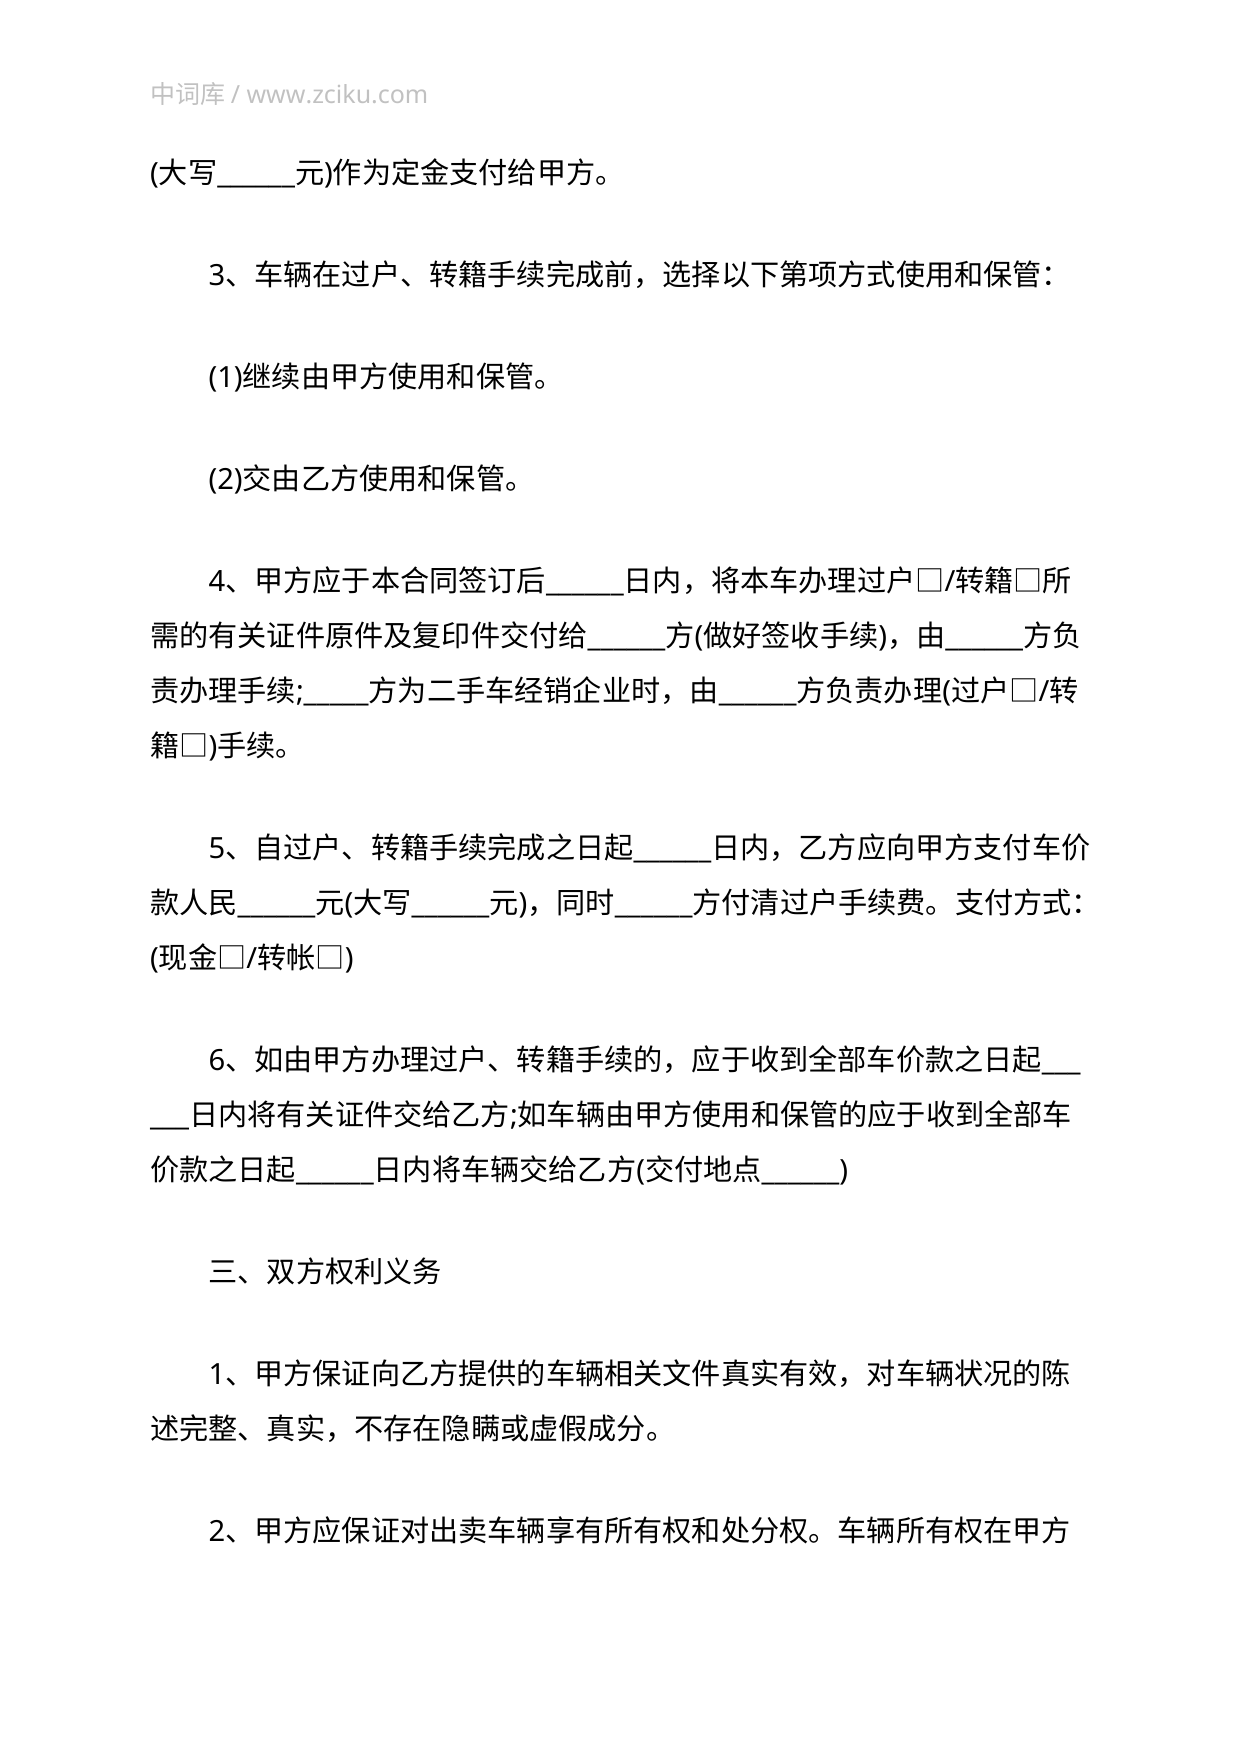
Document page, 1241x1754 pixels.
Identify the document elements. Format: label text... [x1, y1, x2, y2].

text 3、车辆在过户、转籍手续完成前，选择以下第项方式使用和保管： [150, 252, 1090, 294]
text 1、甲方保证向乙方提供的车辆相关文件真实有效，对车辆状况的陈述完整、真实，不存在隐瞒或虚假成分。 [150, 1351, 1090, 1448]
text 6、如由甲方办理过户、转籍手续的，应于收到全部车价款之日起______日内将有关证件交给乙方;如车辆由甲方使用和保管的应于收到全部车价款之日起______日内将车辆交给乙方(交付地点______) [150, 1037, 1090, 1189]
text 三、双方权利义务 [150, 1249, 1090, 1291]
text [150, 150, 1090, 192]
text (1)继续由甲方使用和保管。 [150, 354, 1090, 396]
text 5、自过户、转籍手续完成之日起______日内，乙方应向甲方支付车价款人民______元(大写______元)，同时______方付清过户手续费。支付方式：(现金□/转帐□) [150, 825, 1090, 977]
text (2)交由乙方使用和保管。 [150, 456, 1090, 498]
text 4、甲方应于本合同签订后______日内，将本车办理过户□/转籍□所需的有关证件原件及复印件交付给______方(做好签收手续)，由______方负责办理手续;_____方为二手车经销企业时，由______方负责办理(过户□/转籍□)手续。 [150, 558, 1090, 765]
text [150, 1507, 1090, 1550]
